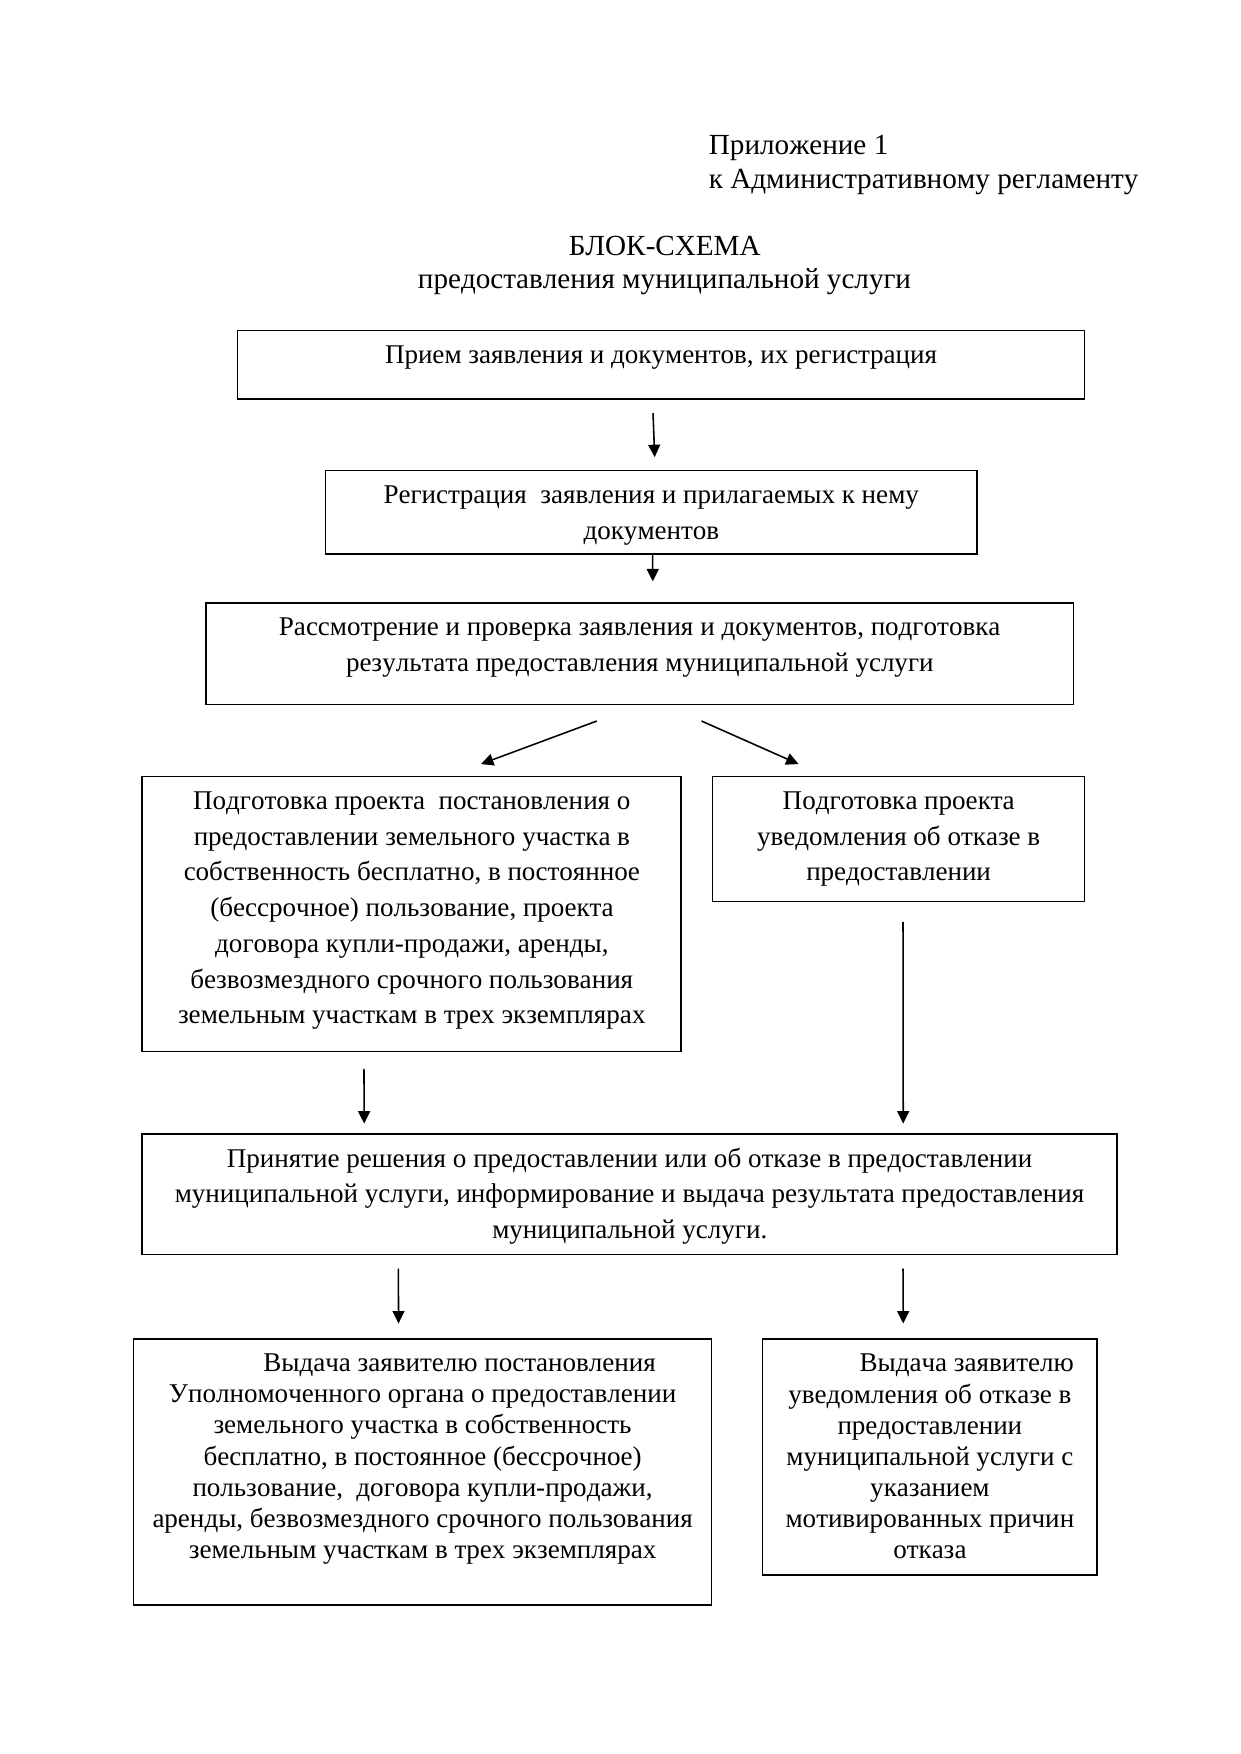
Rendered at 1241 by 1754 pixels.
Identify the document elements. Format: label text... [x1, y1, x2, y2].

text предоставления муниципальной услуги [177, 261, 1152, 295]
text к Административному регламенту [709, 161, 1152, 194]
text БЛОК-СХЕМА [177, 228, 1152, 261]
text Приложение 1 [709, 127, 1152, 161]
